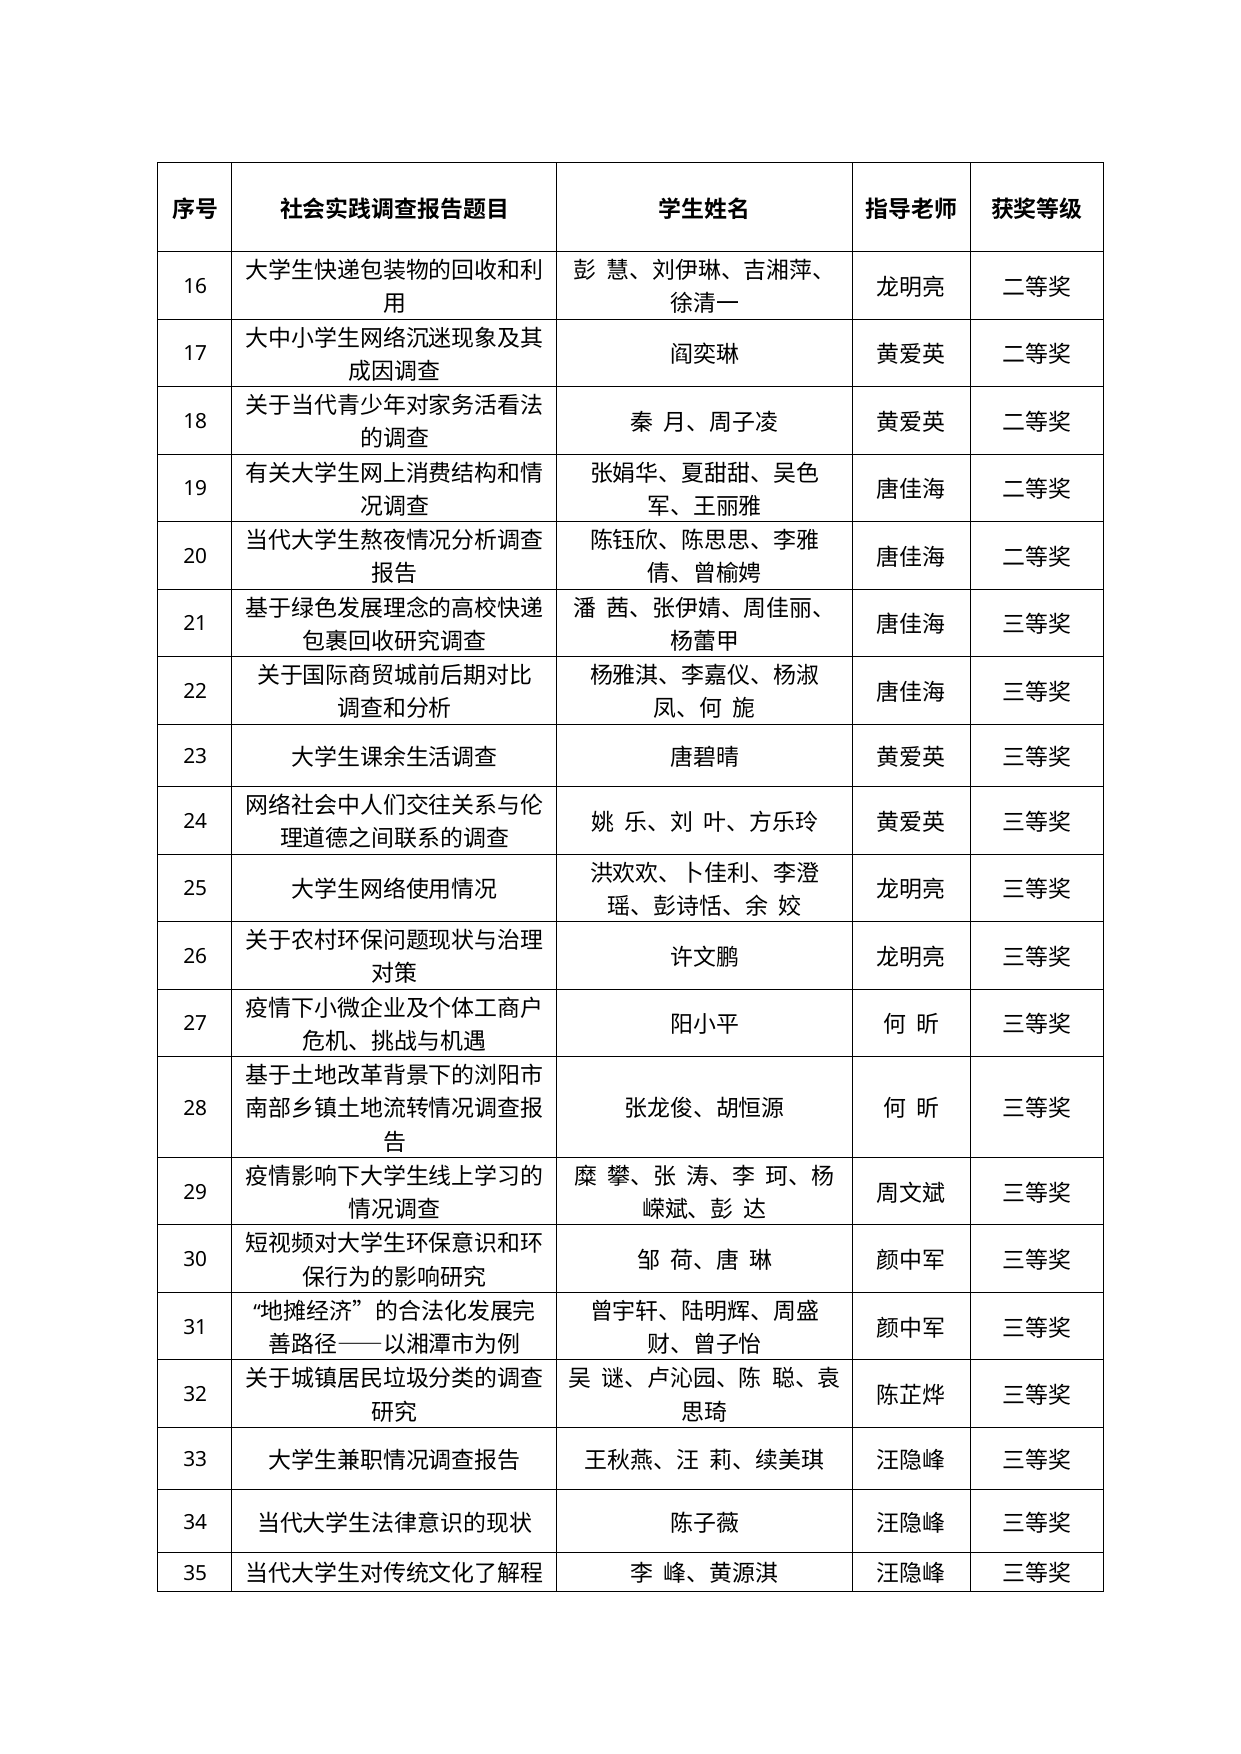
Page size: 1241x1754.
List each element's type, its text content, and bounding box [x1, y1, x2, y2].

table_cell 唐佳海 [853, 590, 970, 656]
table_cell 三等奖 [971, 1293, 1103, 1359]
table_cell 基于土地改革背景下的浏阳市南部乡镇土地流转情况调查报告 [232, 1057, 556, 1157]
table_cell 关于国际商贸城前后期对比 调查和分析 [232, 657, 556, 723]
table_cell 22 [158, 657, 231, 723]
table_cell 35 [158, 1553, 231, 1591]
table_cell 杨雅淇、李嘉仪、杨淑凤、何 旎 [557, 657, 852, 723]
table_cell 29 [158, 1158, 231, 1224]
table_cell 何 昕 [853, 990, 970, 1056]
table_cell 姚 乐、刘 叶、方乐玲 [557, 787, 852, 853]
table_cell 23 [158, 725, 231, 786]
table_cell 三等奖 [971, 1490, 1103, 1552]
table_cell 基于绿色发展理念的高校快递包裹回收研究调查 [232, 590, 556, 656]
table_cell 黄爱英 [853, 387, 970, 453]
table_cell 糜 攀、张 涛、李 珂、杨嵘斌、彭 达 [557, 1158, 852, 1224]
table_cell 陈子薇 [557, 1490, 852, 1552]
table_cell 李 峰、黄源淇 [557, 1553, 852, 1591]
table_cell 21 [158, 590, 231, 656]
table_cell 三等奖 [971, 657, 1103, 723]
table_cell 黄爱英 [853, 320, 970, 386]
table_cell 26 [158, 922, 231, 988]
table_cell 二等奖 [971, 387, 1103, 453]
table_cell 短视频对大学生环保意识和环保行为的影响研究 [232, 1225, 556, 1292]
table_cell 三等奖 [971, 787, 1103, 853]
table_cell 汪隐峰 [853, 1553, 970, 1591]
table_cell 三等奖 [971, 1553, 1103, 1591]
table_cell 关于城镇居民垃圾分类的调查研究 [232, 1360, 556, 1427]
table_cell 大学生网络使用情况 [232, 855, 556, 921]
table_cell 33 [158, 1428, 231, 1489]
table_cell 三等奖 [971, 855, 1103, 921]
table_header 获奖等级 [971, 163, 1103, 251]
table_cell 大学生课余生活调查 [232, 725, 556, 786]
table_cell 唐佳海 [853, 455, 970, 521]
table_cell 龙明亮 [853, 855, 970, 921]
table_cell 当代大学生对传统文化了解程度 [232, 1553, 556, 1591]
table_cell 17 [158, 320, 231, 386]
table_cell 18 [158, 387, 231, 453]
table_cell 三等奖 [971, 1057, 1103, 1157]
table_cell 张龙俊、胡恒源 [557, 1057, 852, 1157]
table_cell 30 [158, 1225, 231, 1292]
table_cell 三等奖 [971, 1428, 1103, 1489]
table_cell 秦 月、周子凌 [557, 387, 852, 453]
table_cell 唐佳海 [853, 522, 970, 588]
table_cell 32 [158, 1360, 231, 1427]
table_cell 王秋燕、汪 莉、续美琪 [557, 1428, 852, 1489]
table_cell 阳小平 [557, 990, 852, 1056]
table_cell “地摊经济”的合法化发展完善路径——以湘潭市为例 [232, 1293, 556, 1359]
table_cell 汪隐峰 [853, 1428, 970, 1489]
table_cell 二等奖 [971, 320, 1103, 386]
table_header 学生姓名 [557, 163, 852, 251]
table_cell 黄爱英 [853, 787, 970, 853]
table_cell 20 [158, 522, 231, 588]
table_cell 张娟华、夏甜甜、吴色军、王丽雅 [557, 455, 852, 521]
table_cell 何 昕 [853, 1057, 970, 1157]
table_cell 洪欢欢、卜佳利、李澄瑶、彭诗恬、余 姣 [557, 855, 852, 921]
table_cell 陈钰欣、陈思思、李雅倩、曾榆娉 [557, 522, 852, 588]
table_cell 唐碧晴 [557, 725, 852, 786]
table_cell 曾宇轩、陆明辉、周盛财、曾子怡 [557, 1293, 852, 1359]
table_cell 关于农村环保问题现状与治理对策 [232, 922, 556, 988]
table_cell 三等奖 [971, 590, 1103, 656]
table_cell 34 [158, 1490, 231, 1552]
table_cell 有关大学生网上消费结构和情况调查 [232, 455, 556, 521]
table_cell 24 [158, 787, 231, 853]
table_cell 19 [158, 455, 231, 521]
table_cell 疫情影响下大学生线上学习的情况调查 [232, 1158, 556, 1224]
table_cell 25 [158, 855, 231, 921]
table_cell 潘 茜、张伊婧、周佳丽、杨蕾甲 [557, 590, 852, 656]
table_cell 彭 慧、刘伊琳、吉湘萍、徐清一 [557, 252, 852, 318]
table_cell 吴 谜、卢沁园、陈 聪、袁思琦 [557, 1360, 852, 1427]
table_cell 二等奖 [971, 522, 1103, 588]
table_cell 阎奕琳 [557, 320, 852, 386]
table_cell 当代大学生熬夜情况分析调查报告 [232, 522, 556, 588]
table_cell 三等奖 [971, 922, 1103, 988]
table_header 序号 [158, 163, 231, 251]
table_cell 大中小学生网络沉迷现象及其成因调查 [232, 320, 556, 386]
table_cell 疫情下小微企业及个体工商户危机、挑战与机遇 [232, 990, 556, 1056]
table_cell 颜中军 [853, 1293, 970, 1359]
table_cell 大学生快递包装物的回收和利用 [232, 252, 556, 318]
table_cell 当代大学生法律意识的现状 [232, 1490, 556, 1552]
table_cell 三等奖 [971, 1360, 1103, 1427]
table_cell 三等奖 [971, 1158, 1103, 1224]
table_cell 邹 荷、唐 琳 [557, 1225, 852, 1292]
table_cell 关于当代青少年对家务活看法的调查 [232, 387, 556, 453]
table_cell 31 [158, 1293, 231, 1359]
table_cell 16 [158, 252, 231, 318]
table_cell 28 [158, 1057, 231, 1157]
table_cell 陈芷烨 [853, 1360, 970, 1427]
table_cell 许文鹏 [557, 922, 852, 988]
table_cell 周文斌 [853, 1158, 970, 1224]
table_cell 二等奖 [971, 252, 1103, 318]
table_cell 龙明亮 [853, 252, 970, 318]
table_cell 黄爱英 [853, 725, 970, 786]
table_cell 三等奖 [971, 990, 1103, 1056]
table_cell 龙明亮 [853, 922, 970, 988]
table_cell 三等奖 [971, 725, 1103, 786]
table_header 指导老师 [853, 163, 970, 251]
table_cell 三等奖 [971, 1225, 1103, 1292]
table_cell 唐佳海 [853, 657, 970, 723]
table_cell 二等奖 [971, 455, 1103, 521]
table_cell 汪隐峰 [853, 1490, 970, 1552]
table_cell 网络社会中人们交往关系与伦理道德之间联系的调查 [232, 787, 556, 853]
table_cell 27 [158, 990, 231, 1056]
table_cell 大学生兼职情况调查报告 [232, 1428, 556, 1489]
table_cell 颜中军 [853, 1225, 970, 1292]
table_header 社会实践调查报告题目 [232, 163, 556, 251]
